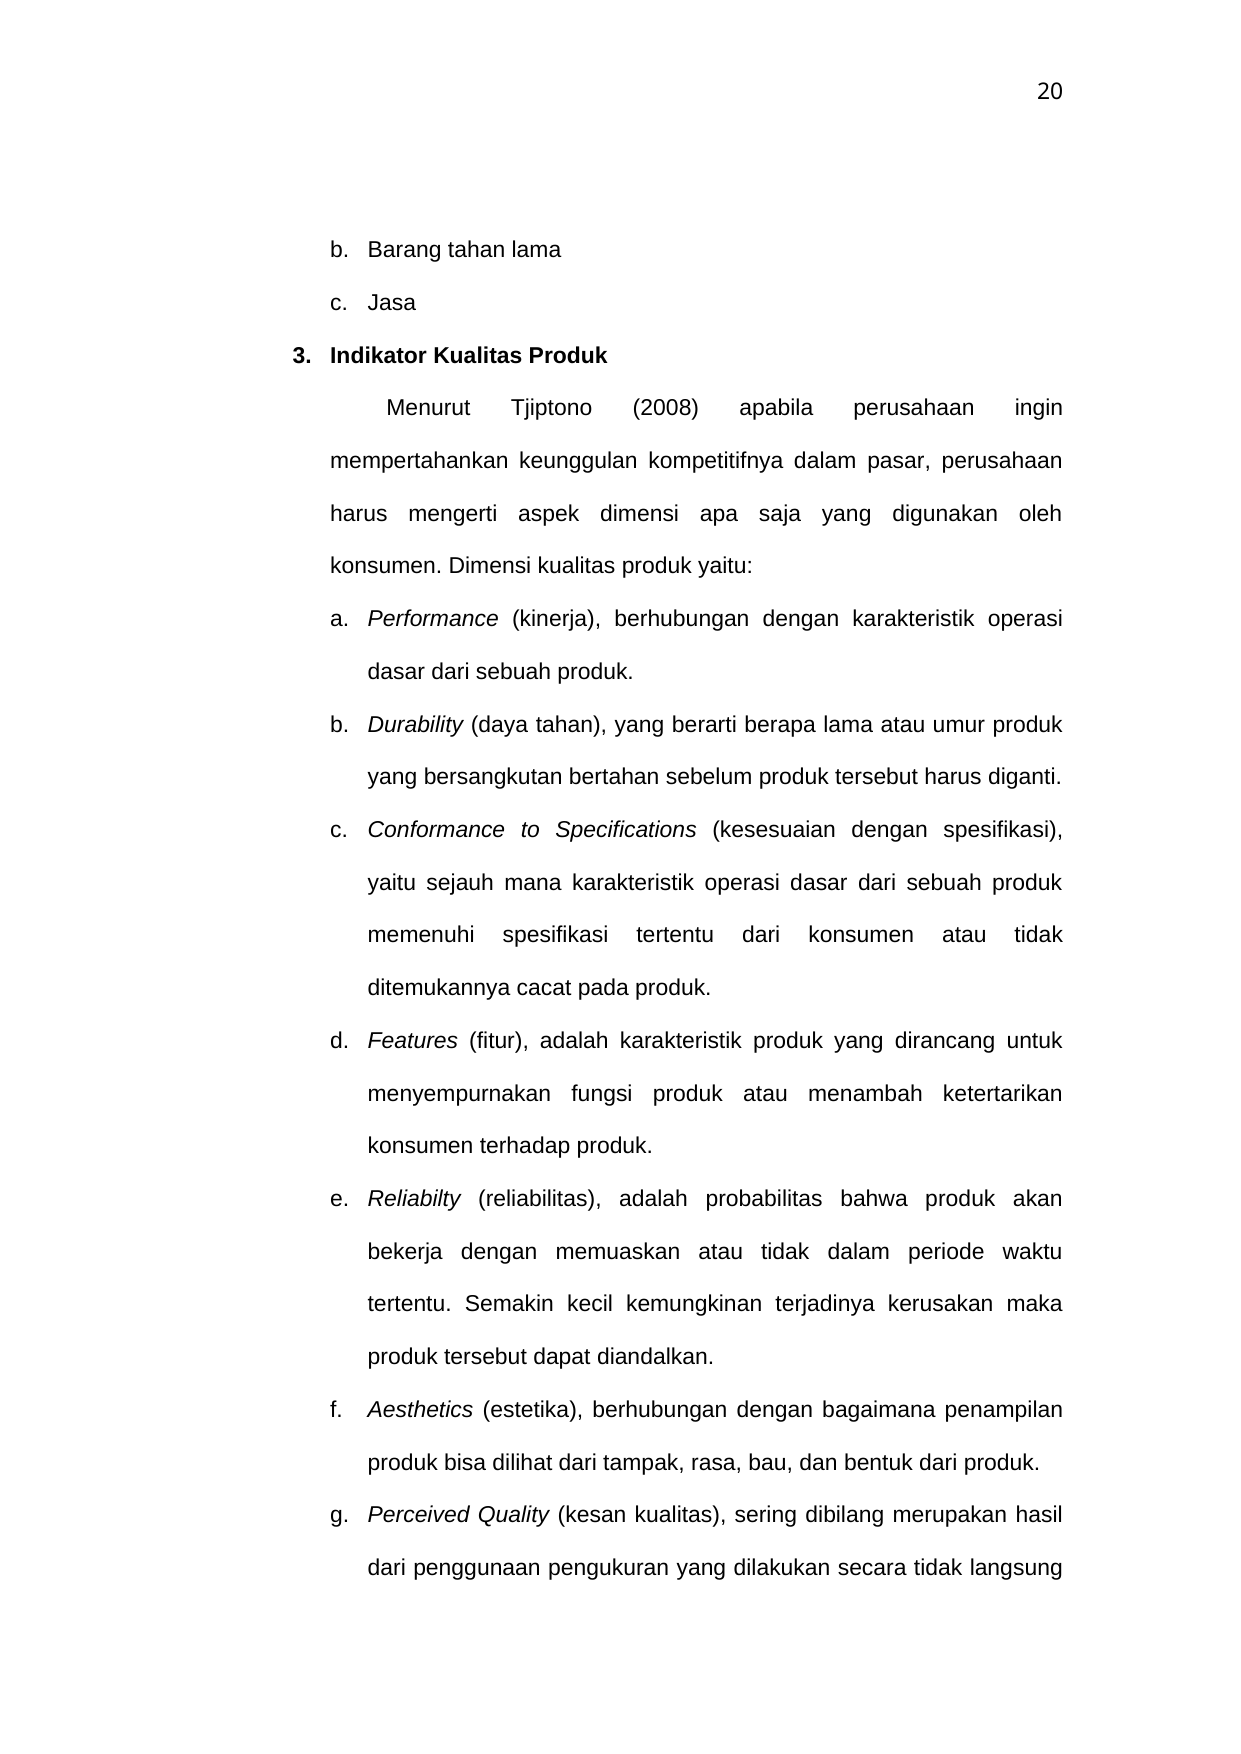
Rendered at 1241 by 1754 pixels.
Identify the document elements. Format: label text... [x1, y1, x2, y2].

list Performance (kinerja), berhubungan dengan karakteristik operasi dasar dari sebuah produk. [330, 605, 1063, 684]
list Barang tahan lama [330, 236, 1063, 263]
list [330, 1501, 1063, 1580]
list Durability (daya tahan), yang berarti berapa lama atau umur produk yang bersangkutan bertahan sebelum produk tersebut harus diganti. [330, 711, 1063, 790]
list Jasa [330, 289, 1063, 315]
text Menurut Tjiptono (2008) apabila perusahaan ingin mempertahankan keunggulan kompetitifnya dalam pasar, perusahaan harus mengerti aspek dimensi apa saja yang digunakan oleh konsumen. Dimensi kualitas produk yaitu: [330, 394, 1063, 579]
list Reliabilty (reliabilitas), adalah probabilitas bahwa produk akan bekerja dengan memuaskan atau tidak dalam periode waktu tertentu. Semakin kecil kemungkinan terjadinya kerusakan maka produk tersebut dapat diandalkan. [330, 1185, 1063, 1369]
list Features (fitur), adalah karakteristik produk yang dirancang untuk menyempurnakan fungsi produk atau menambah ketertarikan konsumen terhadap produk. [330, 1027, 1063, 1159]
text 3. Indikator Kualitas Produk [292, 342, 1063, 368]
list Conformance to Specifications (kesesuaian dengan spesifikasi), yaitu sejauh mana karakteristik operasi dasar dari sebuah produk memenuhi spesifikasi tertentu dari konsumen atau tidak ditemukannya cacat pada produk. [330, 816, 1063, 1001]
list Aesthetics (estetika), berhubungan dengan bagaimana penampilan produk bisa dilihat dari tampak, rasa, bau, dan bentuk dari produk. [330, 1396, 1063, 1475]
